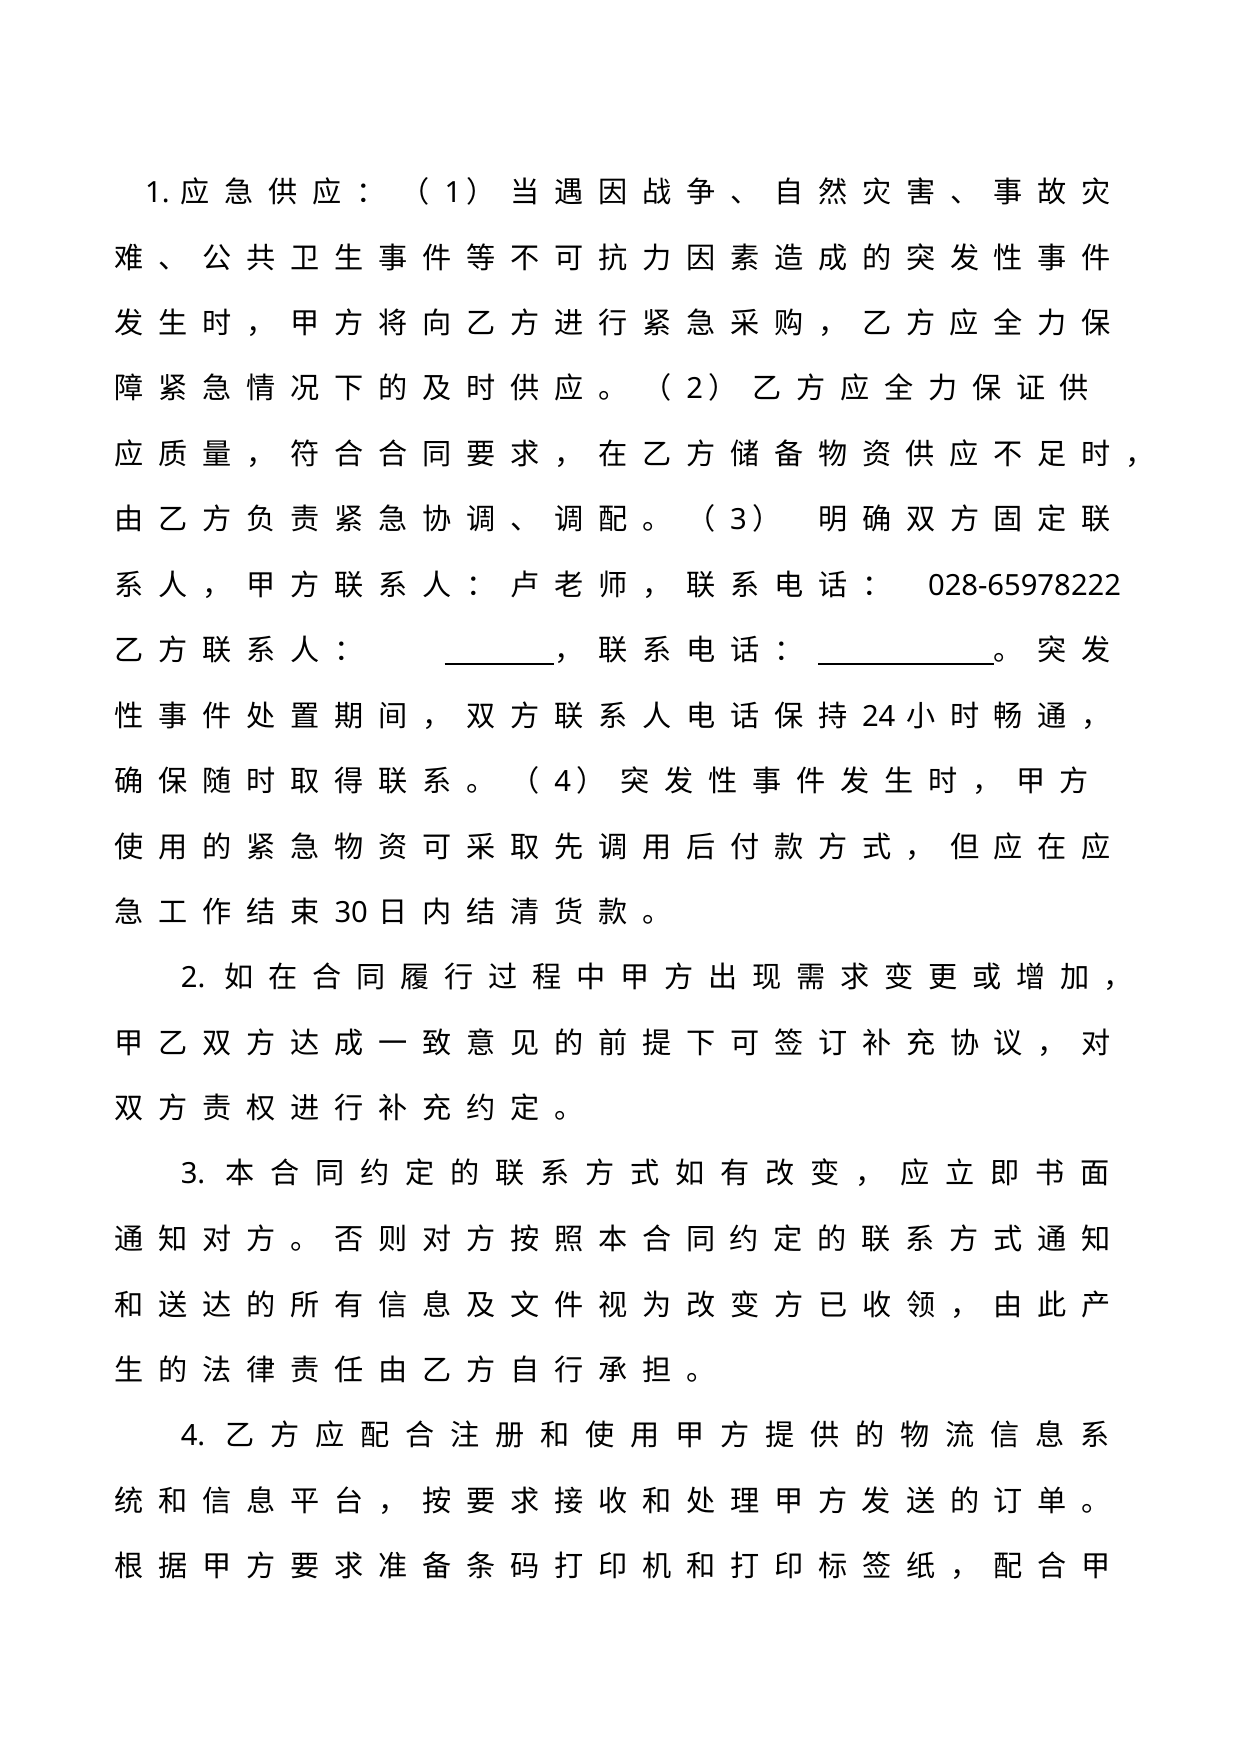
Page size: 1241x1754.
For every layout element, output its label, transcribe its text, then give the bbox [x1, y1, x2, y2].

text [114, 1400, 1126, 1597]
text 3.本合同约定的联系方式如有改变，应立即书面通知对方。否则对方按照本合同约定的联系方式通知和送达的所有信息及文件视为改变方已收领，由此产生的法律责任由乙方自行承担。 [114, 1139, 1126, 1400]
text 2.如在合同履行过程中甲方出现需求变更或增加，甲乙双方达成一致意见的前提下可签订补充协议，对双方责权进行补充约定。 [114, 942, 1126, 1139]
text 1.应急供应：（1）当遇因战争、自然灾害、事故灾难、公共卫生事件等不可抗力因素造成的突发性事件发生时，甲方将向乙方进行紧急采购，乙方应全力保障紧急情况下的及时供应。（2）乙方应全力保证供应质量，符合合同要求，在乙方储备物资供应不足时，由乙方负责紧急协调、调配。（3） 明确双方固定联系人，甲方联系人：卢老师，联系电话： 028-65978222 乙方联系人： ，联系电话： 。突发性事件处置期间，双方联系人电话保持24小时畅通，确保随时取得联系。（4）突发性事件发生时，甲方使用的紧急物资可采取先调用后付款方式，但应在应急工作结束30日内结清货款。 [114, 157, 1126, 942]
